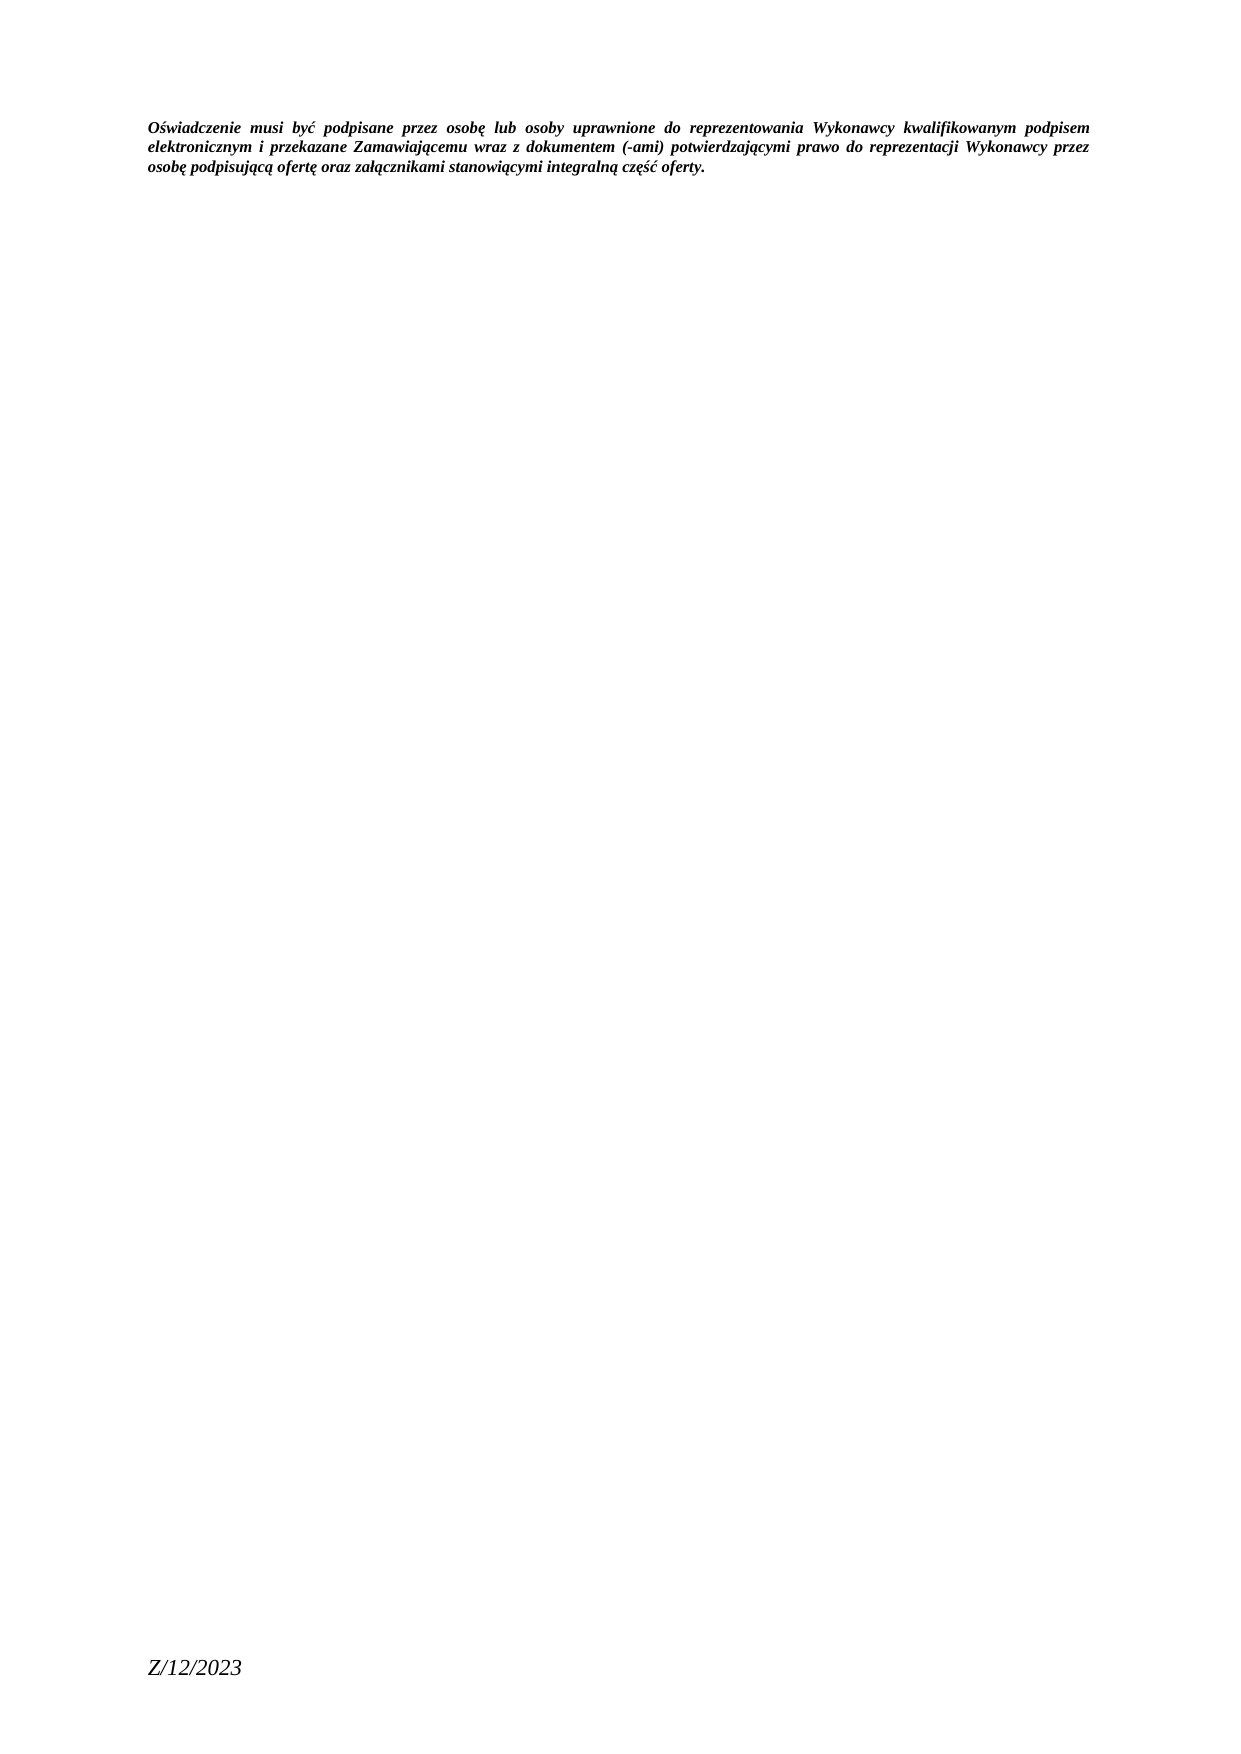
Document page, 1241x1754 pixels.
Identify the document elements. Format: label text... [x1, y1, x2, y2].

text Oświadczenie musi być podpisane przez osobę lub osoby uprawnione do reprezentowania Wykonawcy kwalifikowanym podpisem elektronicznym i przekazane Zamawiającemu wraz z dokumentem (-ami) potwierdzającymi prawo do reprezentacji Wykonawcy przez osobę podpisującą ofertę oraz załącznikami stanowiącymi integralną część oferty. [148, 118, 1093, 176]
